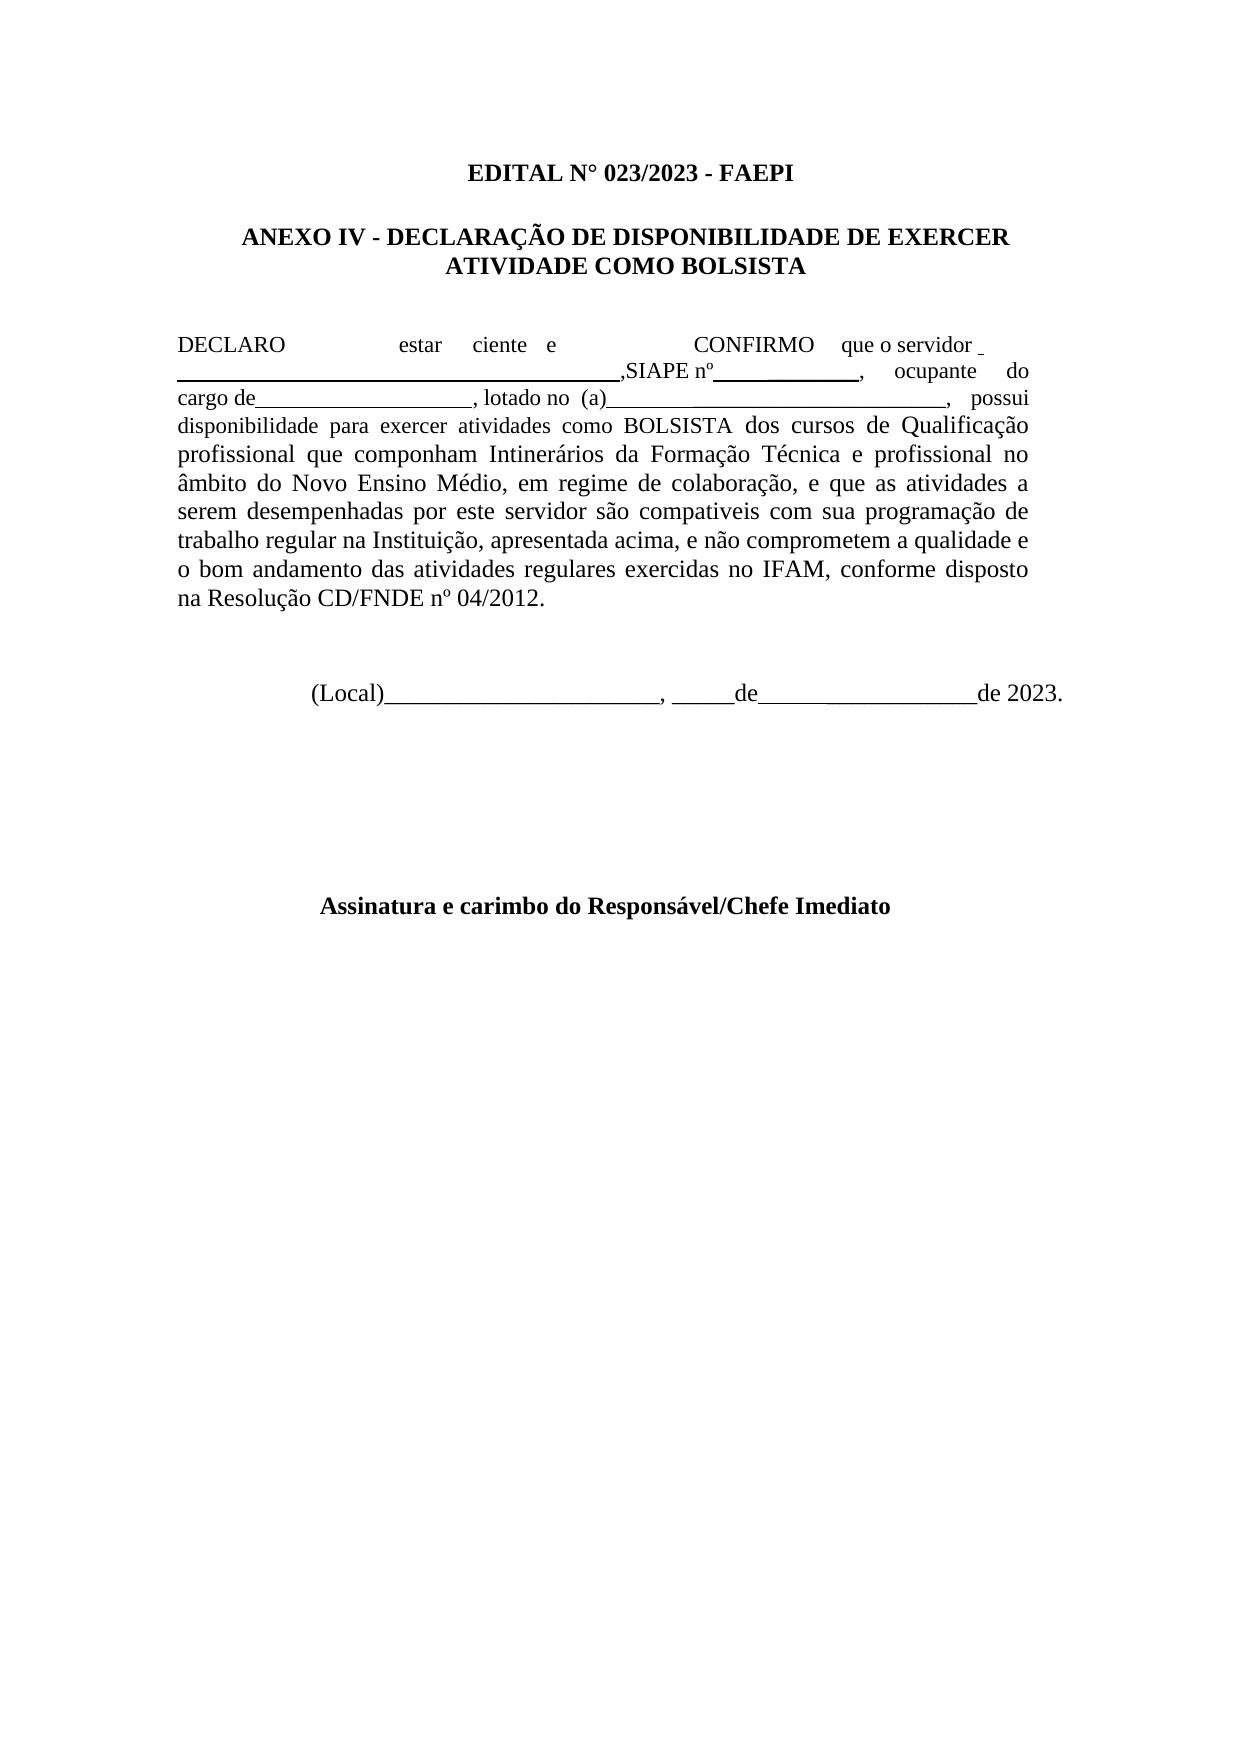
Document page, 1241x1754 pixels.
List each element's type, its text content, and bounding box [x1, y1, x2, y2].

text Assinatura e carimbo do Responsável/Chefe Imediato [148, 891, 1063, 920]
text DECLARO estar ciente e CONFIRMO que o servidor ,SIAPE nº ________, ocupante do cargo de , lotado no (a) ______________________, possui disponibilidade para exercer atividades como BOLSISTA dos cursos de Qualificação profissional que componham Intinerários da Formação Técnica e profissional no âmbito do Novo Ensino Médio, em regime de colaboração, e que as atividades a serem desempenhadas por este servidor são compativeis com sua programação de trabalho regular na Instituição, apresentada acima, e não comprometem a qualidade e o bom andamento das atividades regulares exercidas no IFAM, conforme disposto na Resolução CD/FNDE nº 04/2012. [177, 331, 1029, 611]
text EDITAL N° 023/2023 - FAEPI [199, 158, 1063, 187]
text (Local)______________________, _____de ____________de 2023. [177, 678, 1063, 706]
subtitle ANEXO IV - DECLARAÇÃO DE DISPONIBILIDADE DE EXERCER ATIVIDADE COMO BOLSISTA [199, 222, 1053, 280]
